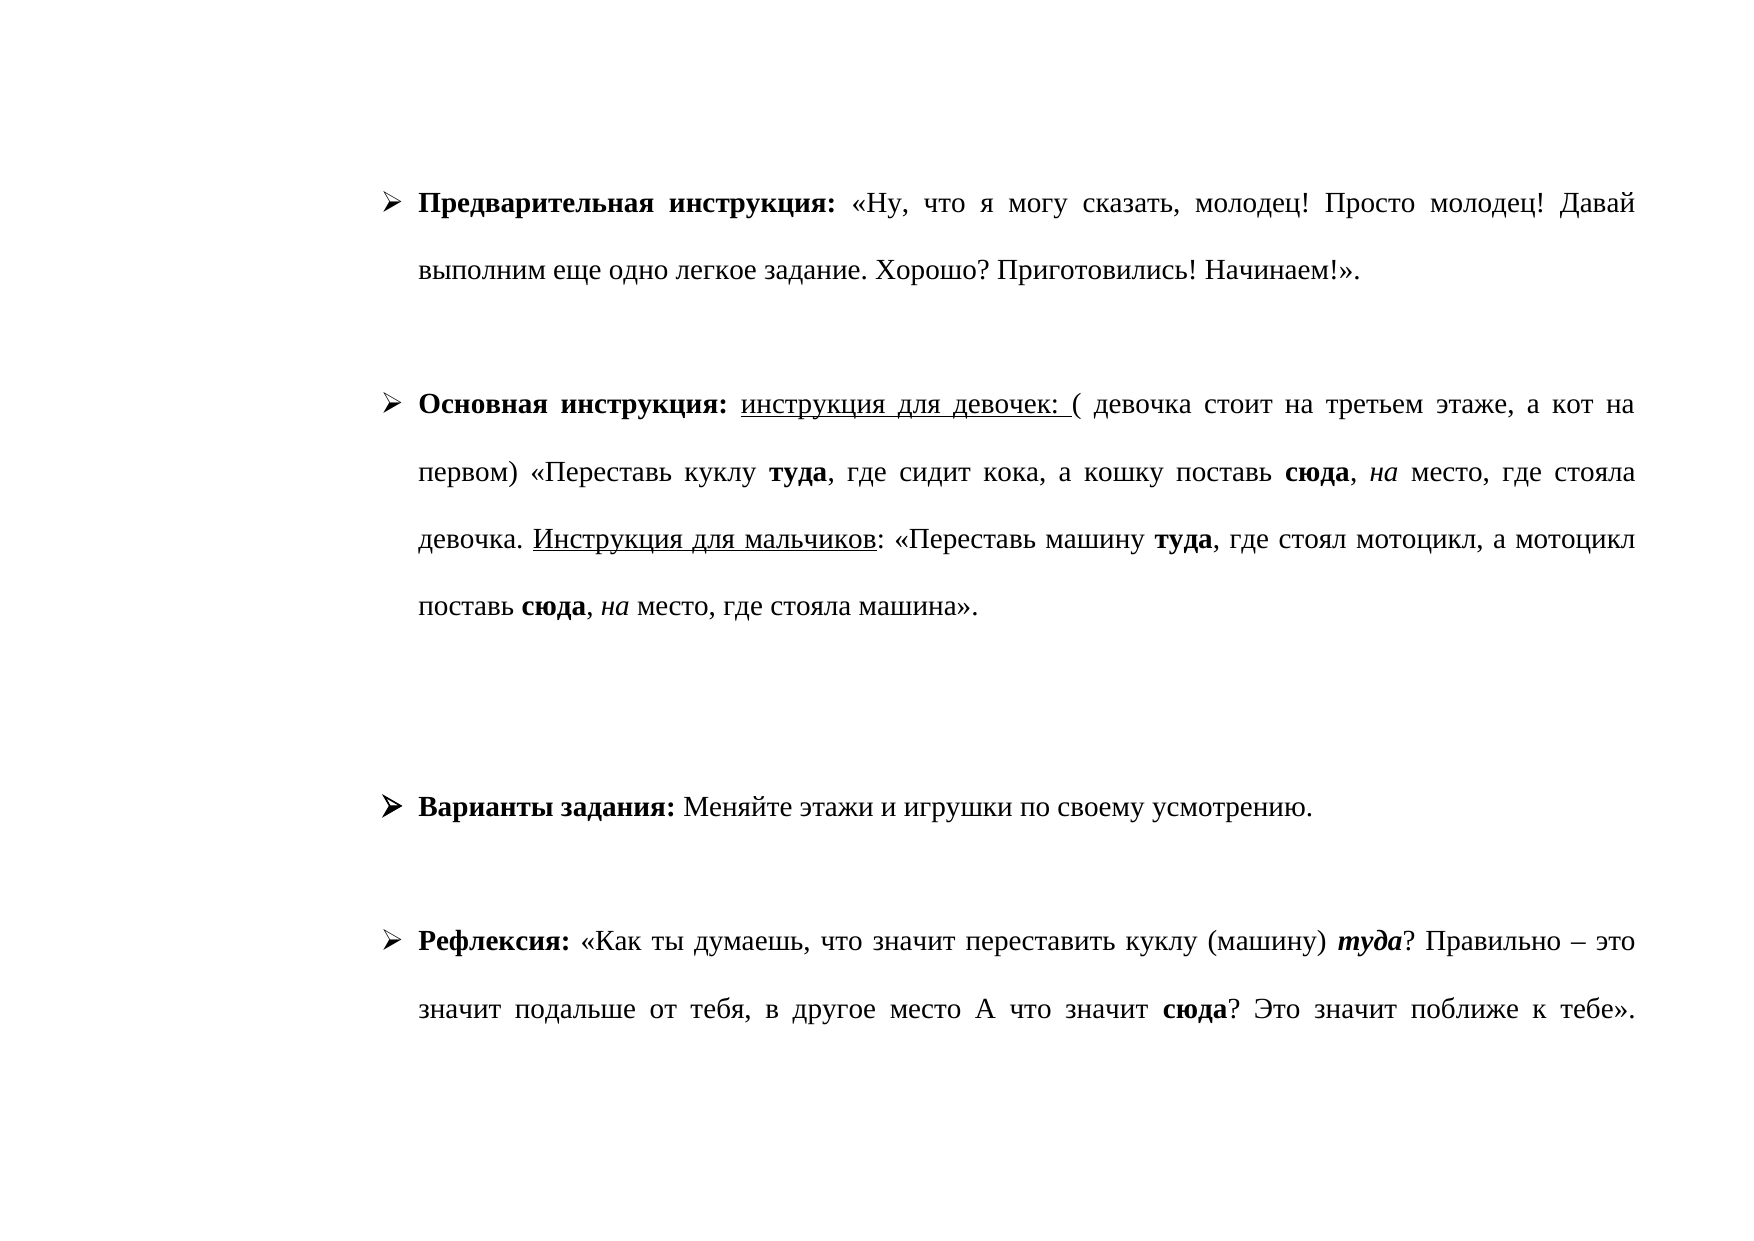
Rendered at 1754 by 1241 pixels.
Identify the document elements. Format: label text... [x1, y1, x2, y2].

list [381, 923, 1636, 1024]
list Основная инструкция: инструкция для девочек: ( девочка стоит на третьем этаже, а кот на первом) «Переставь куклу туда, где сидит кока, а кошку поставь сюда, на место, где стояла девочка. Инструкция для мальчиков: «Переставь машину туда, где стоял мотоцикл, а мотоцикл поставь сюда, на место, где стояла машина». [381, 387, 1636, 621]
list Предварительная инструкция: «Ну, что я могу сказать, молодец! Просто молодец! Давай выполним еще одно легкое задание. Хорошо? Приготовились! Начинаем!». [381, 185, 1636, 286]
list Варианты задания: Меняйте этажи и игрушки по своему усмотрению. [381, 789, 1636, 823]
